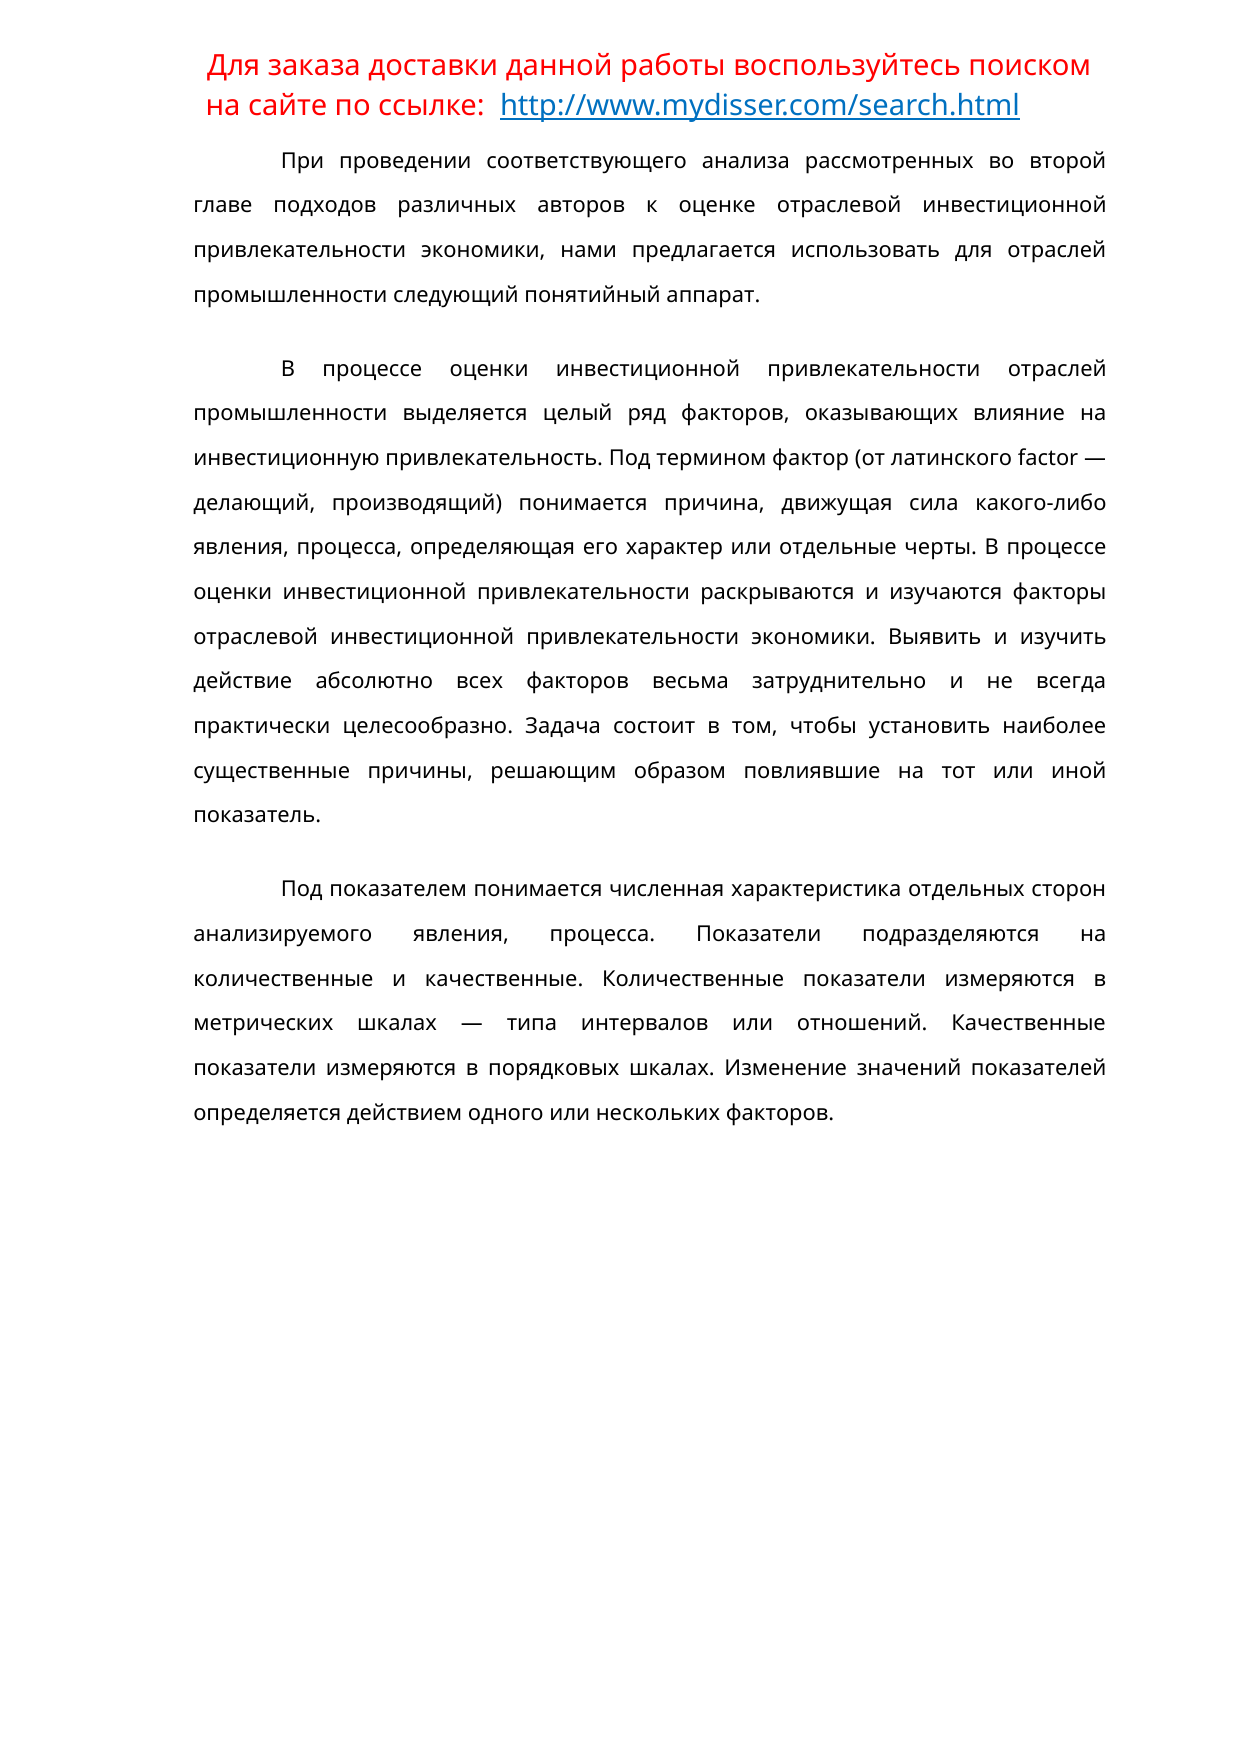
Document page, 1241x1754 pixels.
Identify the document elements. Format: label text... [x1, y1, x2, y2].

text В процессе оценки инвестиционной привлекательности отраслей промышленности выделяется целый ряд факторов, оказывающих влияние на инвестиционную привлекательность. Под термином фактор (от латинского factor — делающий, производящий) понимается причина, движущая сила какого-либо явления, процесса, определяющая его характер или отдельные черты. В процессе оценки инвестиционной привлекательности раскрываются и изучаются факторы отраслевой инвестиционной привлекательности экономики. Выявить и изучить действие абсолютно всех факторов весьма затруднительно и не всегда практически целесообразно. Задача состоит в том, чтобы установить наиболее существенные причины, решающим образом повлиявшие на тот или иной показатель. [193, 352, 1107, 829]
text При проведении соответствующего анализа рассмотренных во второй главе подходов различных авторов к оценке отраслевой инвестиционной привлекательности экономики, нами предлагается использовать для отраслей промышленности следующий понятийный аппарат. [193, 144, 1107, 308]
text Под показателем понимается численная характеристика отдельных сторон анализируемого явления, процесса. Показатели подразделяются на количественные и качественные. Количественные показатели измеряются в метрических шкалах — типа интервалов или отношений. Качественные показатели измеряются в порядковых шкалах. Изменение значений показателей определяется действием одного или нескольких факторов. [193, 873, 1107, 1126]
